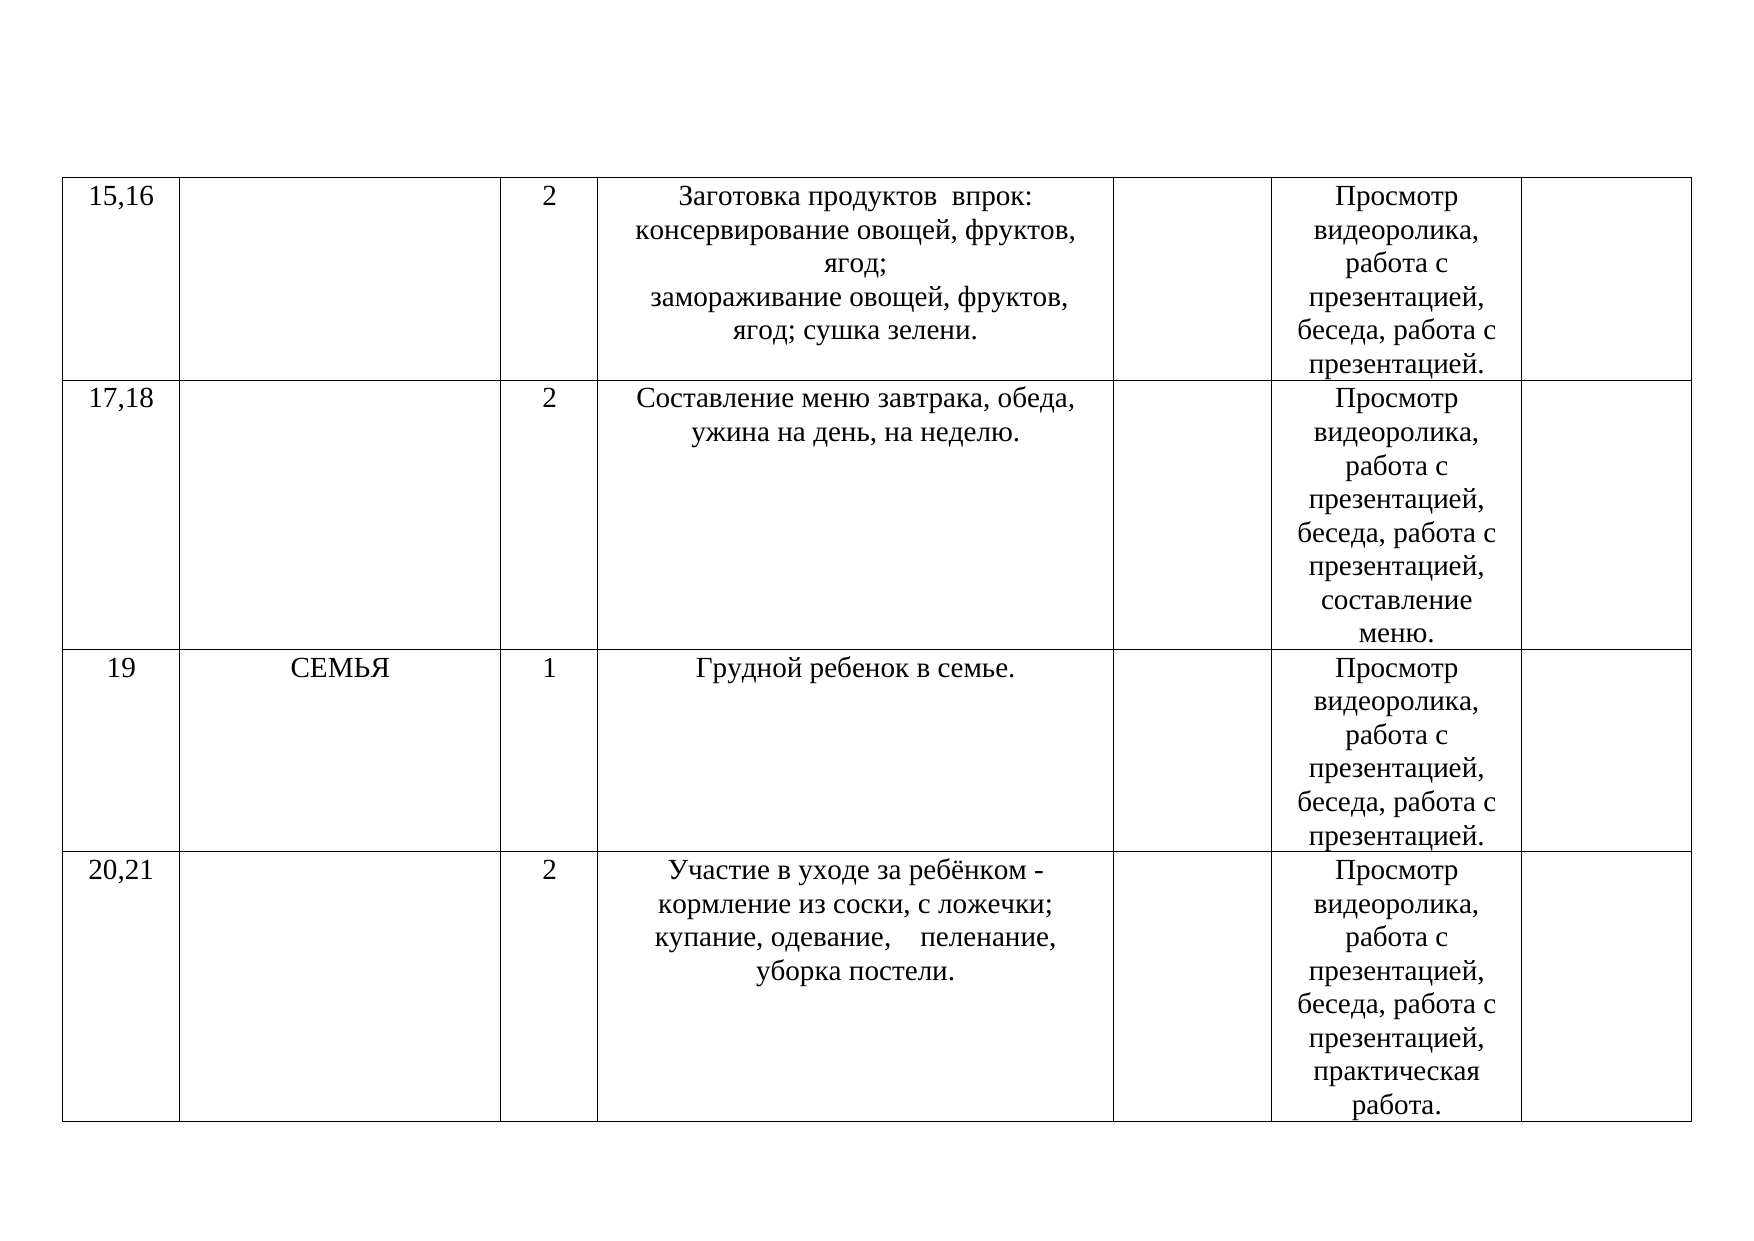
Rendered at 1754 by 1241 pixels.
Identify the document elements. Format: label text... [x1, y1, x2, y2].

table_cell [180, 381, 500, 649]
table_cell Участие в уходе за ребёнком - кормление из соски, с ложечки; купание, одевание, пеленание, уборка постели. [598, 852, 1113, 1121]
table_cell Просмотр видеоролика, работа с презентацией, беседа, работа с презентацией. [1272, 650, 1521, 851]
table_cell [1522, 178, 1691, 379]
table_cell 1 [501, 650, 597, 851]
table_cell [1272, 852, 1521, 1121]
table_cell 19 [63, 650, 179, 851]
table_cell Грудной ребенок в семье. [598, 650, 1113, 851]
table_cell [1114, 381, 1271, 649]
table_cell Заготовка продуктов впрок: консервирование овощей, фруктов, ягод; замораживание овощей, фруктов, ягод; сушка зелени. [598, 178, 1113, 379]
table_cell Просмотр видеоролика, работа с презентацией, беседа, работа с презентацией, составление меню. [1272, 381, 1521, 649]
table_cell [180, 178, 500, 379]
table_cell 2 [501, 178, 597, 379]
table_cell Составление меню завтрака, обеда, ужина на день, на неделю. [598, 381, 1113, 649]
table_cell 17,18 [63, 381, 179, 649]
table_cell СЕМЬЯ [180, 650, 500, 851]
table_cell [1522, 852, 1691, 1121]
table_cell [1114, 178, 1271, 379]
table_cell 2 [501, 381, 597, 649]
table_cell [180, 852, 500, 1121]
table_cell [1114, 852, 1271, 1121]
table_cell 2 [501, 852, 597, 1121]
table_cell [1522, 650, 1691, 851]
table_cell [1272, 178, 1521, 379]
table_cell 15,16 [63, 178, 179, 379]
table_cell 20,21 [63, 852, 179, 1121]
table_cell [1114, 650, 1271, 851]
table_cell [1522, 381, 1691, 649]
